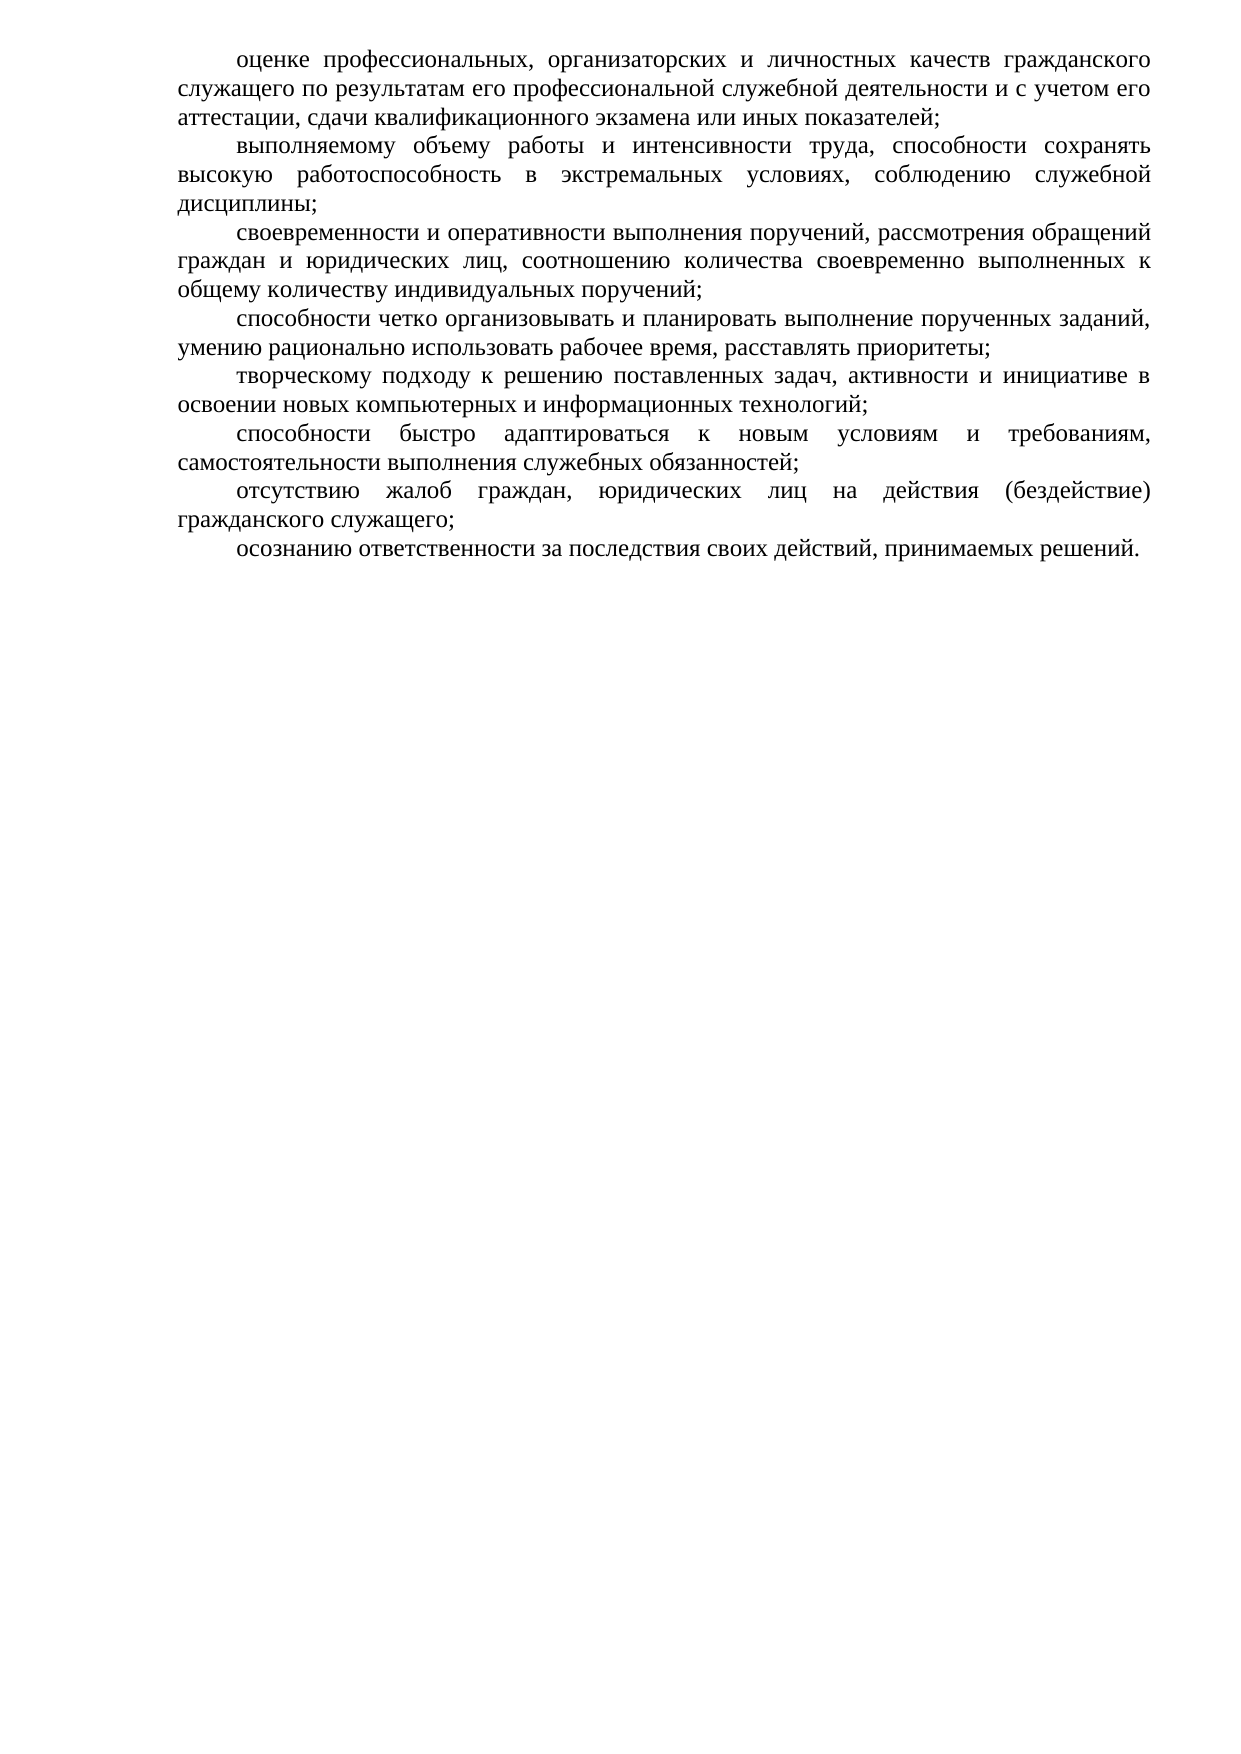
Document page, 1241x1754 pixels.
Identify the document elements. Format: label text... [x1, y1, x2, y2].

text выполняемому объему работы и интенсивности труда, способности сохранять высокую работоспособность в экстремальных условиях, соблюдению служебной дисциплины; [177, 131, 1152, 217]
text своевременности и оперативности выполнения поручений, рассмотрения обращений граждан и юридических лиц, соотношению количества своевременно выполненных к общему количеству индивидуальных поручений; [177, 217, 1152, 303]
text отсутствию жалоб граждан, юридических лиц на действия (бездействие) гражданского служащего; [177, 476, 1152, 533]
text способности четко организовывать и планировать выполнение порученных заданий, умению рационально использовать рабочее время, расставлять приоритеты; [177, 303, 1152, 361]
text осознанию ответственности за последствия своих действий, принимаемых решений. [177, 533, 1152, 562]
text оценке профессиональных, организаторских и личностных качеств гражданского служащего по результатам его профессиональной служебной деятельности и с учетом его аттестации, сдачи квалификационного экзамена или иных показателей; [177, 44, 1152, 131]
text творческому подходу к решению поставленных задач, активности и инициативе в освоении новых компьютерных и информационных технологий; [177, 361, 1152, 418]
text способности быстро адаптироваться к новым условиям и требованиям, самостоятельности выполнения служебных обязанностей; [177, 418, 1152, 476]
